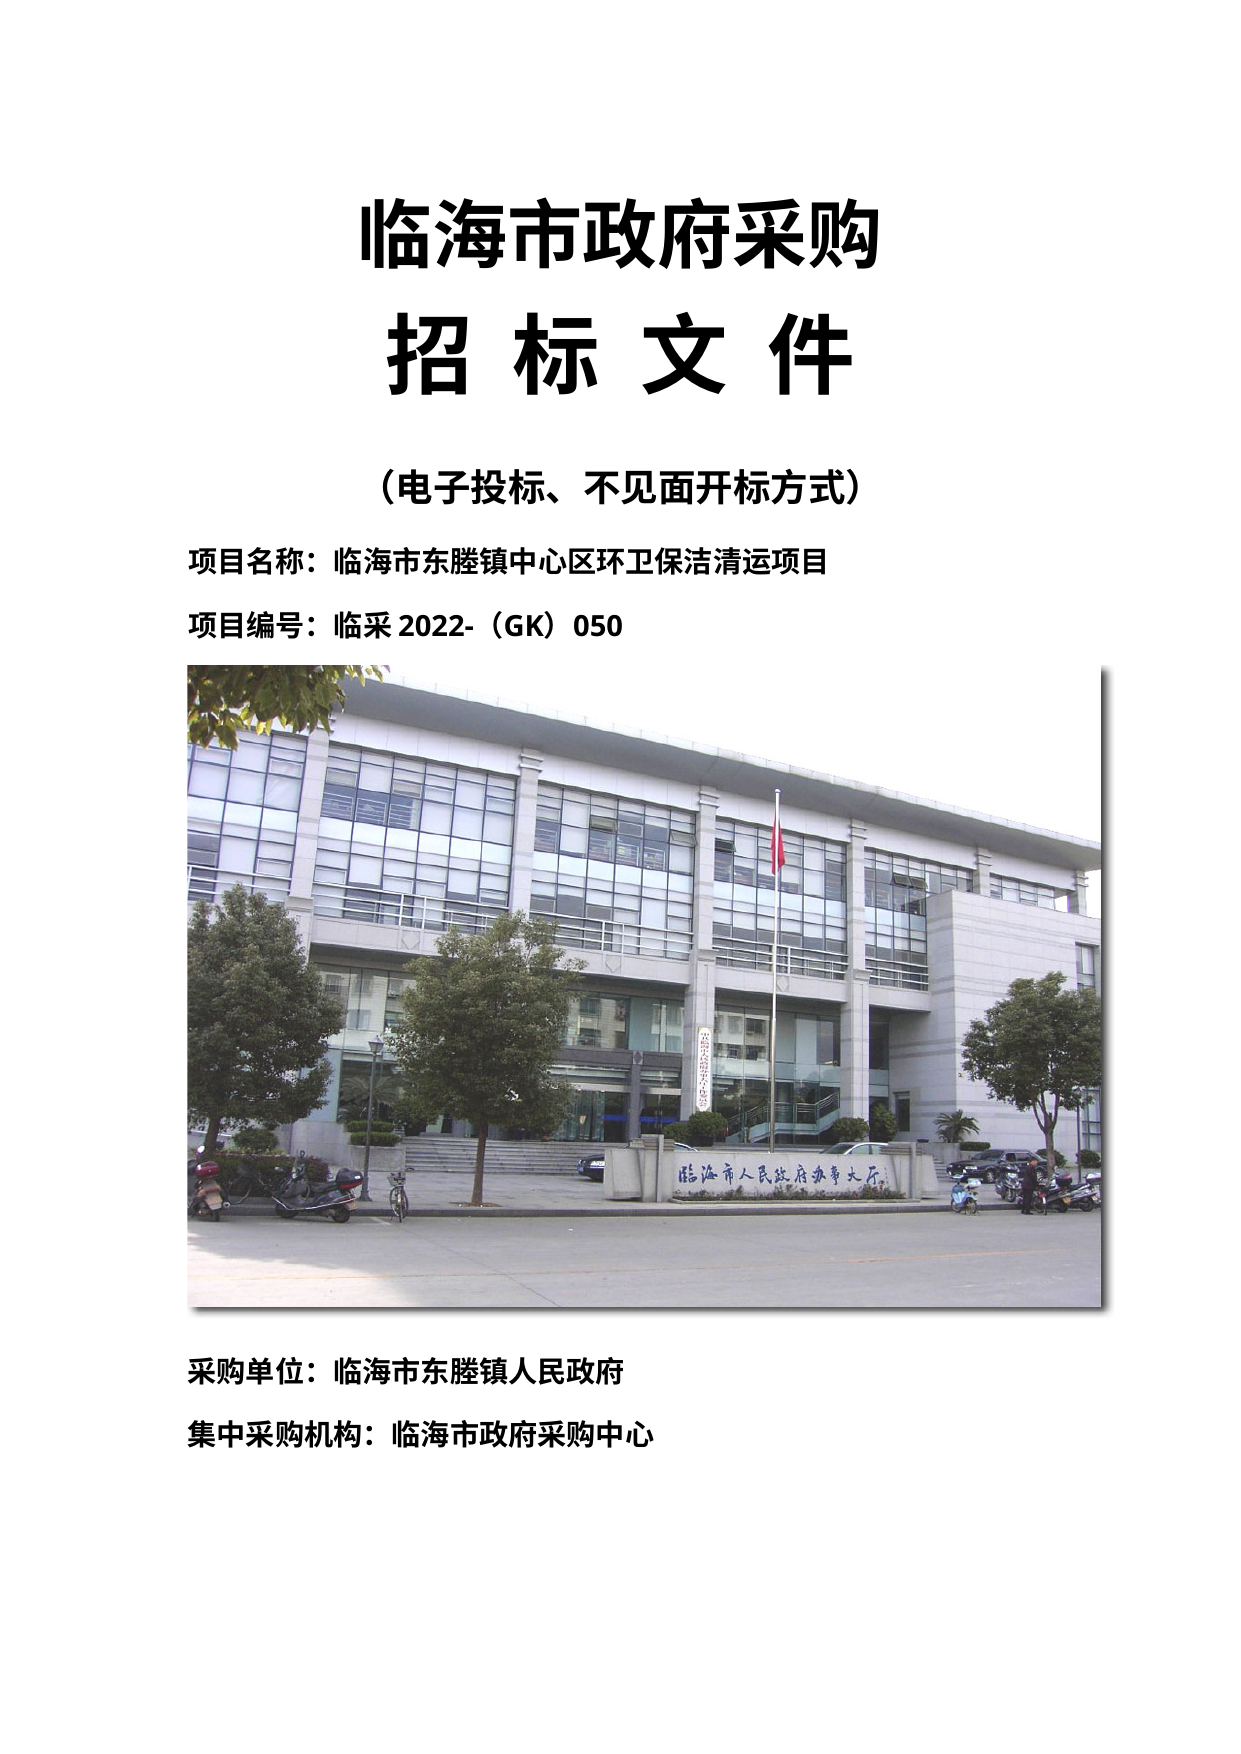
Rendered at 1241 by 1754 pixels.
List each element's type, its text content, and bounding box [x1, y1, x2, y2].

text 招 标 文 件 [187, 287, 1053, 412]
text （电子投标、不见面开标方式） [188, 457, 1053, 512]
text 采购单位：临海市东塍镇人民政府 [187, 1348, 1053, 1391]
text 项目名称：临海市东塍镇中心区环卫保洁清运项目 [188, 539, 1053, 581]
text 项目编号：临采2022-（GK）050 [188, 602, 1053, 644]
text 临海市政府采购 [187, 162, 1053, 287]
text 集中采购机构：临海市政府采购中心 [187, 1412, 1053, 1454]
picture [187, 665, 1125, 1324]
